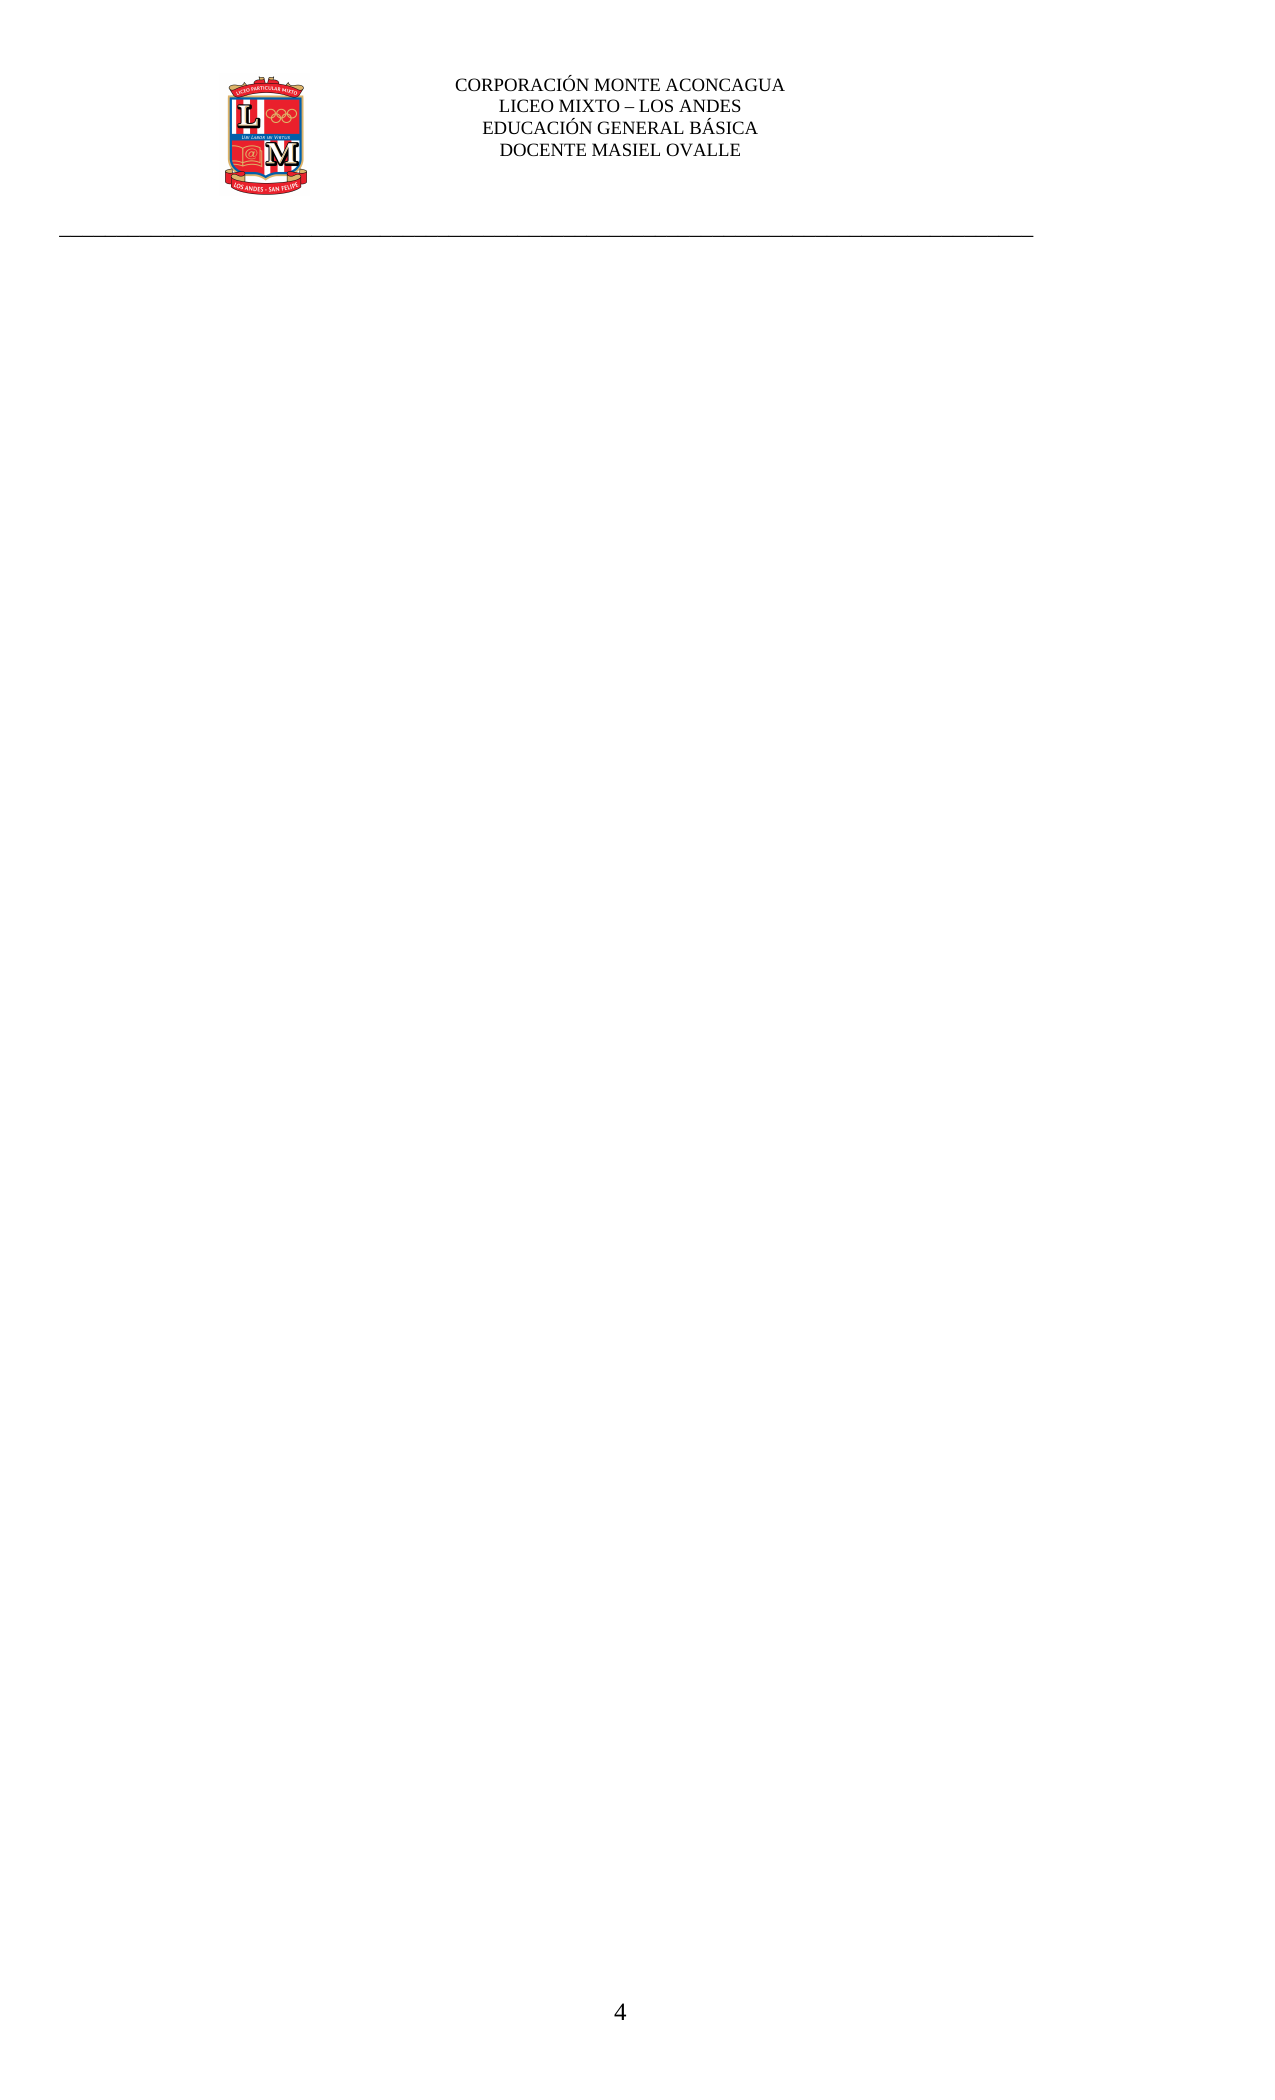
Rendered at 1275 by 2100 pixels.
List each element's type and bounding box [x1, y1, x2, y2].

picture [218, 73, 311, 196]
